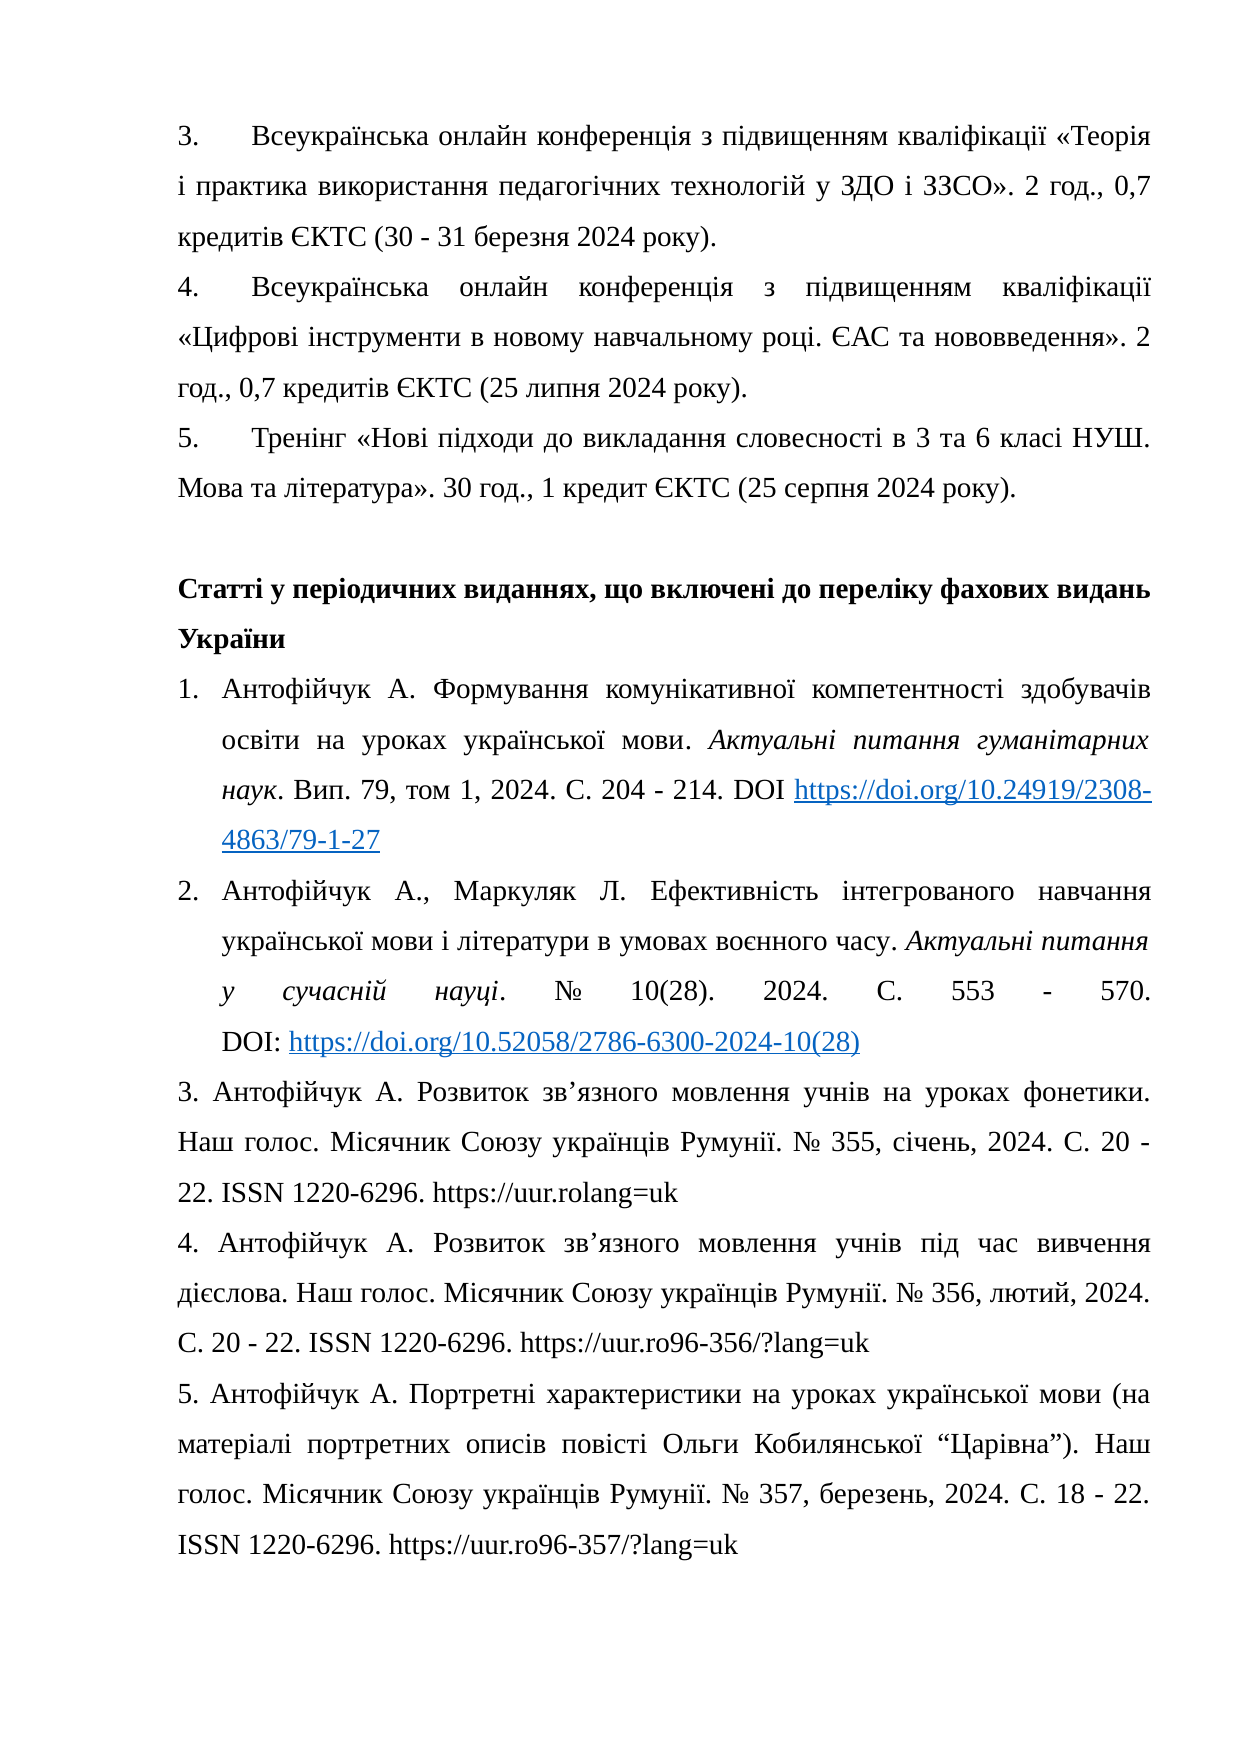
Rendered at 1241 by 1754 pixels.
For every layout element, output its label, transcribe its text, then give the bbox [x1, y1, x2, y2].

text 3. Всеукраїнська онлайн конференція з підвищенням кваліфікації «Теорія і практика використання педагогічних технологій у ЗДО і ЗЗСО». 2 год., 0,7 кредитів ЄКТС (30 - 31 березня 2024 року). [177, 118, 1152, 252]
list Антофійчук А., Маркуляк Л. Ефективність інтегрованого навчання української мови і літератури в умовах воєнного часу. Актуальні питання у сучасній науці. № 10(28). 2024. С. 553 - 570. DOI: https://doi.org/10.52058/2786-6300-2024-10(28) [177, 873, 1152, 1057]
text 3. Антофійчук А. Розвиток зв’язного мовлення учнів на уроках фонетики. Наш голос. Місячник Союзу українців Румунії. № 355, січень, 2024. С. 20 - 22. ISSN 1220-6296. https://uur.rolang=uk [177, 1074, 1152, 1208]
list Антофійчук А. Формування комунікативної компетентності здобувачів освіти на уроках української мови. Актуальнi питання гуманiтарних наук. Вип. 79, том 1, 2024. С. 204 - 214. DOI https://doi.org/10.24919/2308-4863/79-1-27 [177, 672, 1152, 856]
text 4. Всеукраїнська онлайн конференція з підвищенням кваліфікації «Цифрові інструменти в новому навчальному році. ЄАС та нововведення». 2 год., 0,7 кредитів ЄКТС (25 липня 2024 року). [177, 269, 1152, 403]
text Статті у періодичних виданнях, що включені до переліку фахових видань України [177, 571, 1152, 655]
text 4. Антофійчук А. Розвиток зв’язного мовлення учнів під час вивчення дієслова. Наш голос. Місячник Союзу українців Румунії. № 356, лютий, 2024. С. 20 - 22. ISSN 1220-6296. https://uur.ro96-356/?lang=uk [177, 1225, 1152, 1359]
text 5. Тренінг «Нові підходи до викладання словесності в 3 та 6 класі НУШ. Мова та література». 30 год., 1 кредит ЄКТС (25 серпня 2024 року). [177, 420, 1152, 504]
text 5. Антофійчук А. Портретні характеристики на уроках української мови (на матеріалі портретних описів повісті Ольги Кобилянської “Царівна”). Наш голос. Місячник Союзу українців Румунії. № 357, березень, 2024. С. 18 - 22. ISSN 1220-6296. https://uur.ro96-357/?lang=uk [177, 1376, 1152, 1560]
